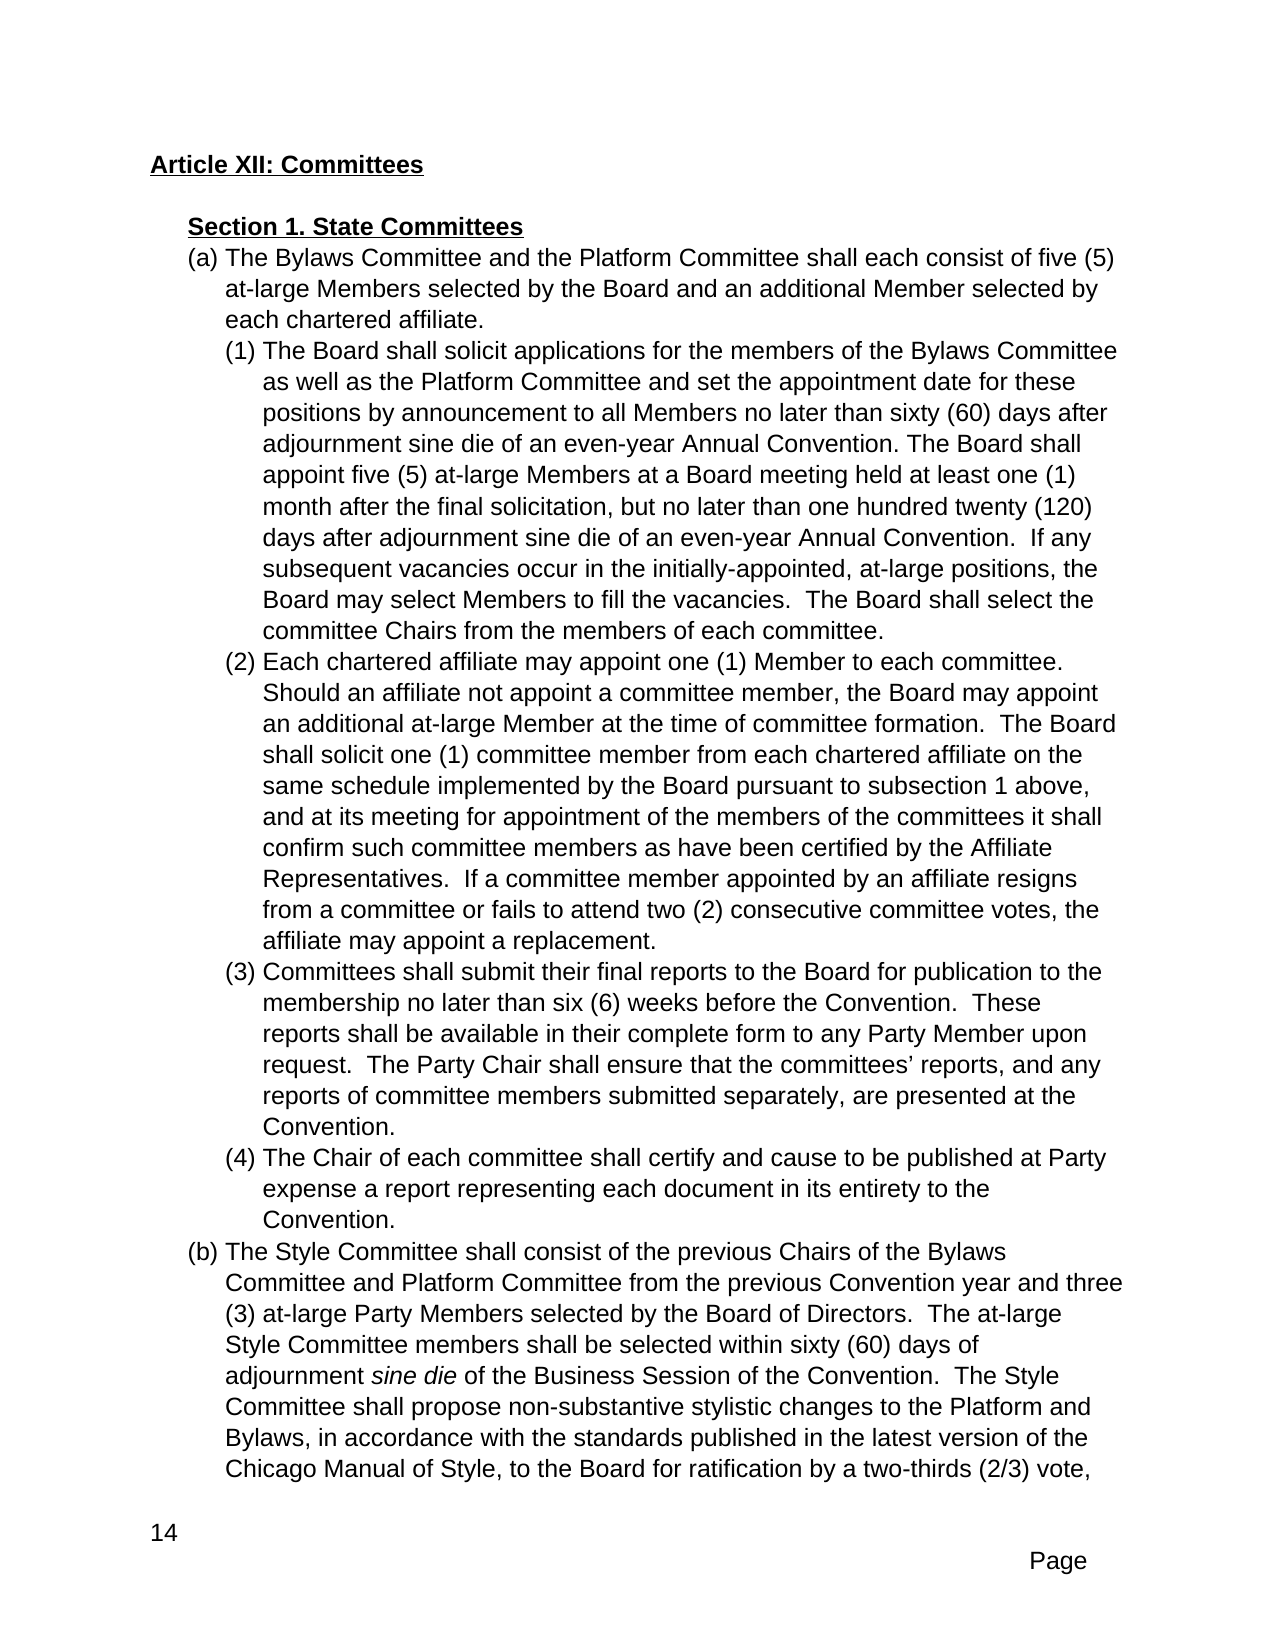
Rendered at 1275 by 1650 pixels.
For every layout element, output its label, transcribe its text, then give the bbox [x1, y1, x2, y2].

text (3) Committees shall submit their final reports to the Board for publication to the membership no later than six (6) weeks before the Convention. These reports shall be available in their complete form to any Party Member upon request. The Party Chair shall ensure that the committees’ reports, and any reports of committee members submitted separately, are presented at the Convention. [225, 957, 1125, 1141]
text (2) Each chartered affiliate may appoint one (1) Member to each committee. Should an affiliate not appoint a committee member, the Board may appoint an additional at-large Member at the time of committee formation. The Board shall solicit one (1) committee member from each chartered affiliate on the same schedule implemented by the Board pursuant to subsection 1 above, and at its meeting for appointment of the members of the committees it shall confirm such committee members as have been certified by the Affiliate Representatives. If a committee member appointed by an affiliate resigns from a committee or fails to attend two (2) consecutive committee votes, the affiliate may appoint a replacement. [225, 647, 1125, 955]
text (1) The Board shall solicit applications for the members of the Bylaws Committee as well as the Platform Committee and set the appointment date for these positions by announcement to all Members no later than sixty (60) days after adjournment sine die of an even-year Annual Convention. The Board shall appoint five (5) at-large Members at a Board meeting held at least one (1) month after the final solicitation, but no later than one hundred twenty (120) days after adjournment sine die of an even-year Annual Convention. If any subsequent vacancies occur in the initially-appointed, at-large positions, the Board may select Members to fill the vacancies. The Board shall select the committee Chairs from the members of each committee. [225, 336, 1125, 644]
text Article XII: Committees [150, 150, 1125, 179]
text (4) The Chair of each committee shall certify and cause to be published at Party expense a report representing each document in its entirety to the Convention. [225, 1143, 1125, 1234]
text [187, 1236, 1125, 1482]
text Section 1. State Committees [187, 212, 1125, 241]
text (a) The Bylaws Committee and the Platform Committee shall each consist of five (5) at-large Members selected by the Board and an additional Member selected by each chartered affiliate. [187, 243, 1125, 334]
